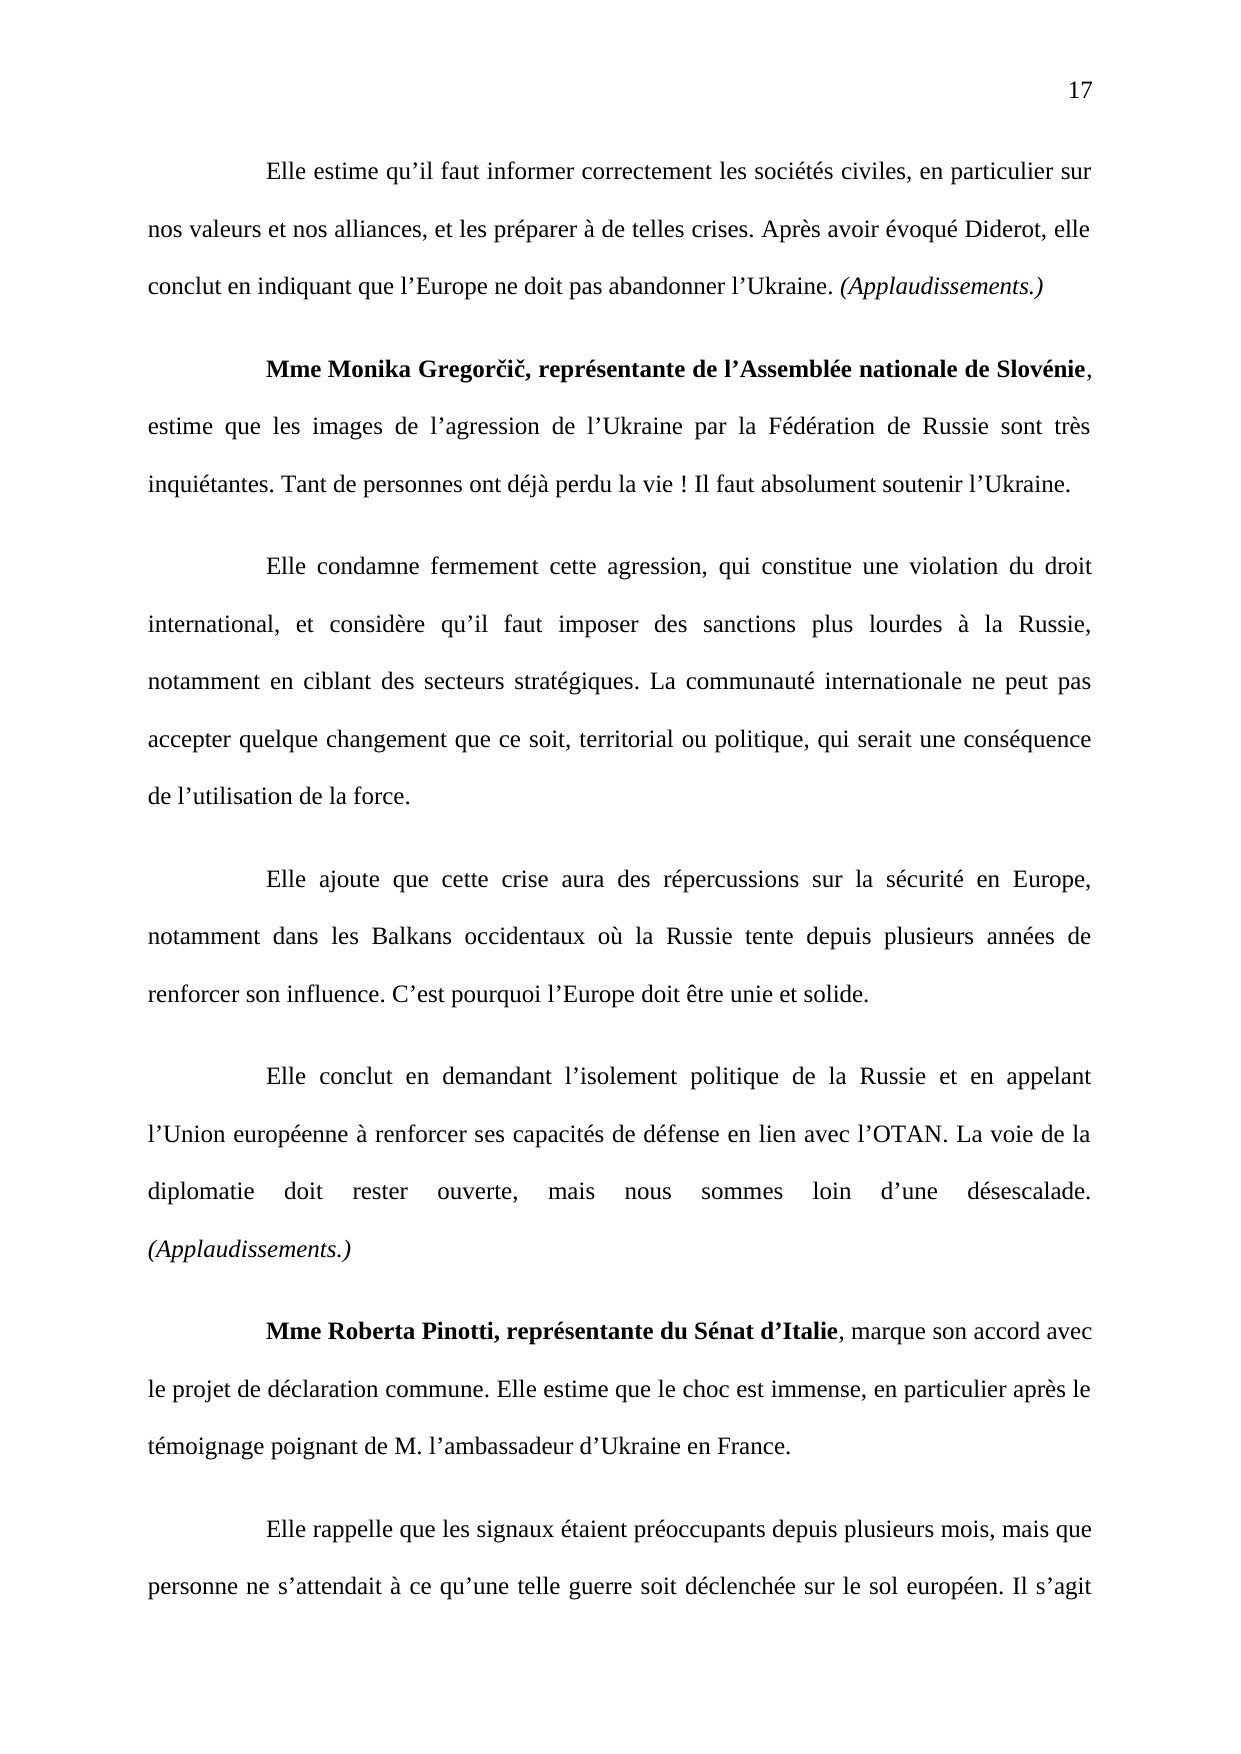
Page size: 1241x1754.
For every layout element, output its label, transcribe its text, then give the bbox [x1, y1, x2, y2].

text Elle condamne fermement cette agression, qui constitue une violation du droit international, et considère qu’il faut imposer des sanctions plus lourdes à la Russie, notamment en ciblant des secteurs stratégiques. La communauté internationale ne peut pas accepter quelque changement que ce soit, territorial ou politique, qui serait une conséquence de l’utilisation de la force. [148, 551, 1092, 810]
text Elle estime qu’il faut informer correctement les sociétés civiles, en particulier sur nos valeurs et nos alliances, et les préparer à de telles crises. Après avoir évoqué Diderot, elle conclut en indiquant que l’Europe ne doit pas abandonner l’Ukraine. (Applaudissements.) [148, 156, 1092, 300]
text Mme Roberta Pinotti, représentante du Sénat d’Italie, marque son accord avec le projet de déclaration commune. Elle estime que le choc est immense, en particulier après le témoignage poignant de M. l’ambassadeur d’Ukraine en France. [148, 1316, 1092, 1460]
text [148, 1514, 1092, 1600]
text Elle conclut en demandant l’isolement politique de la Russie et en appelant l’Union européenne à renforcer ses capacités de défense en lien avec l’OTAN. La voie de la diplomatie doit rester ouverte, mais nous sommes loin d’une désescalade. (Applaudissements.) [148, 1061, 1092, 1263]
text Elle ajoute que cette crise aura des répercussions sur la sécurité en Europe, notamment dans les Balkans occidentaux où la Russie tente depuis plusieurs années de renforcer son influence. C’est pourquoi l’Europe doit être unie et solide. [148, 864, 1092, 1008]
text Mme Monika Gregorčič, représentante de l’Assemblée nationale de Slovénie, estime que les images de l’agression de l’Ukraine par la Fédération de Russie sont très inquiétantes. Tant de personnes ont déjà perdu la vie ! Il faut absolument soutenir l’Ukraine. [148, 354, 1092, 498]
